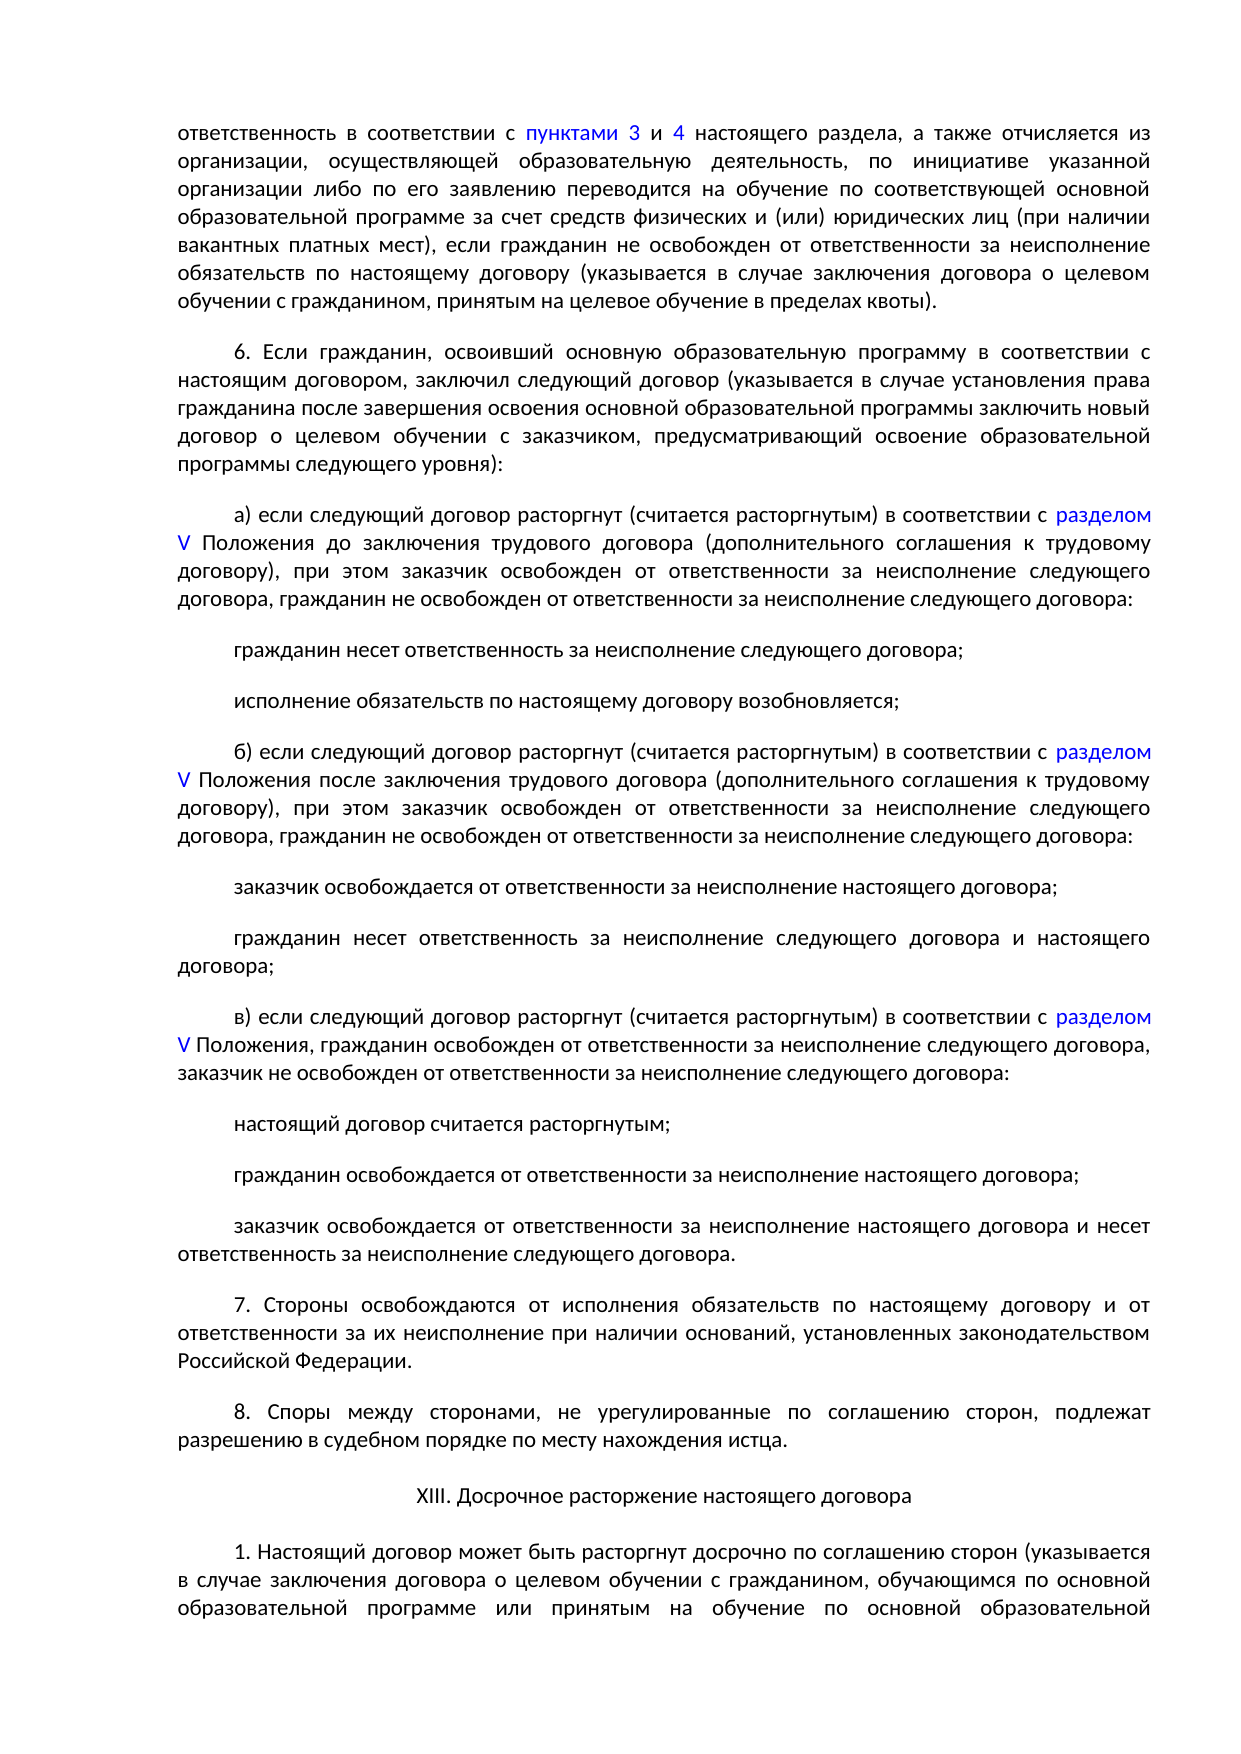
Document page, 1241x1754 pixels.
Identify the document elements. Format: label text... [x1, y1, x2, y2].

text заказчик освобождается от ответственности за неисполнение настоящего договора; [177, 872, 1152, 900]
text XIII. Досрочное расторжение настоящего договора [177, 1481, 1152, 1509]
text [177, 118, 1152, 314]
text настоящий договор считается расторгнутым; [177, 1109, 1152, 1137]
text заказчик освобождается от ответственности за неисполнение настоящего договора и несет ответственность за неисполнение следующего договора. [177, 1211, 1152, 1267]
text 7. Стороны освобождаются от исполнения обязательств по настоящему договору и от ответственности за их неисполнение при наличии оснований, установленных законодательством Российской Федерации. [177, 1290, 1152, 1374]
text гражданин несет ответственность за неисполнение следующего договора и настоящего договора; [177, 923, 1152, 979]
text гражданин несет ответственность за неисполнение следующего договора; [177, 635, 1152, 663]
text в) если следующий договор расторгнут (считается расторгнутым) в соответствии с разделом V Положения, гражданин освобожден от ответственности за неисполнение следующего договора, заказчик не освобожден от ответственности за неисполнение следующего договора: [177, 1002, 1152, 1086]
text гражданин освобождается от ответственности за неисполнение настоящего договора; [177, 1160, 1152, 1188]
text исполнение обязательств по настоящему договору возобновляется; [177, 686, 1152, 714]
text б) если следующий договор расторгнут (считается расторгнутым) в соответствии с разделом V Положения после заключения трудового договора (дополнительного соглашения к трудовому договору), при этом заказчик освобожден от ответственности за неисполнение следующего договора, гражданин не освобожден от ответственности за неисполнение следующего договора: [177, 737, 1152, 849]
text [177, 1537, 1152, 1621]
text 6. Если гражданин, освоивший основную образовательную программу в соответствии с настоящим договором, заключил следующий договор (указывается в случае установления права гражданина после завершения освоения основной образовательной программы заключить новый договор о целевом обучении с заказчиком, предусматривающий освоение образовательной программы следующего уровня): [177, 337, 1152, 477]
text 8. Споры между сторонами, не урегулированные по соглашению сторон, подлежат разрешению в судебном порядке по месту нахождения истца. [177, 1397, 1152, 1453]
text а) если следующий договор расторгнут (считается расторгнутым) в соответствии с разделом V Положения до заключения трудового договора (дополнительного соглашения к трудовому договору), при этом заказчик освобожден от ответственности за неисполнение следующего договора, гражданин не освобожден от ответственности за неисполнение следующего договора: [177, 500, 1152, 612]
